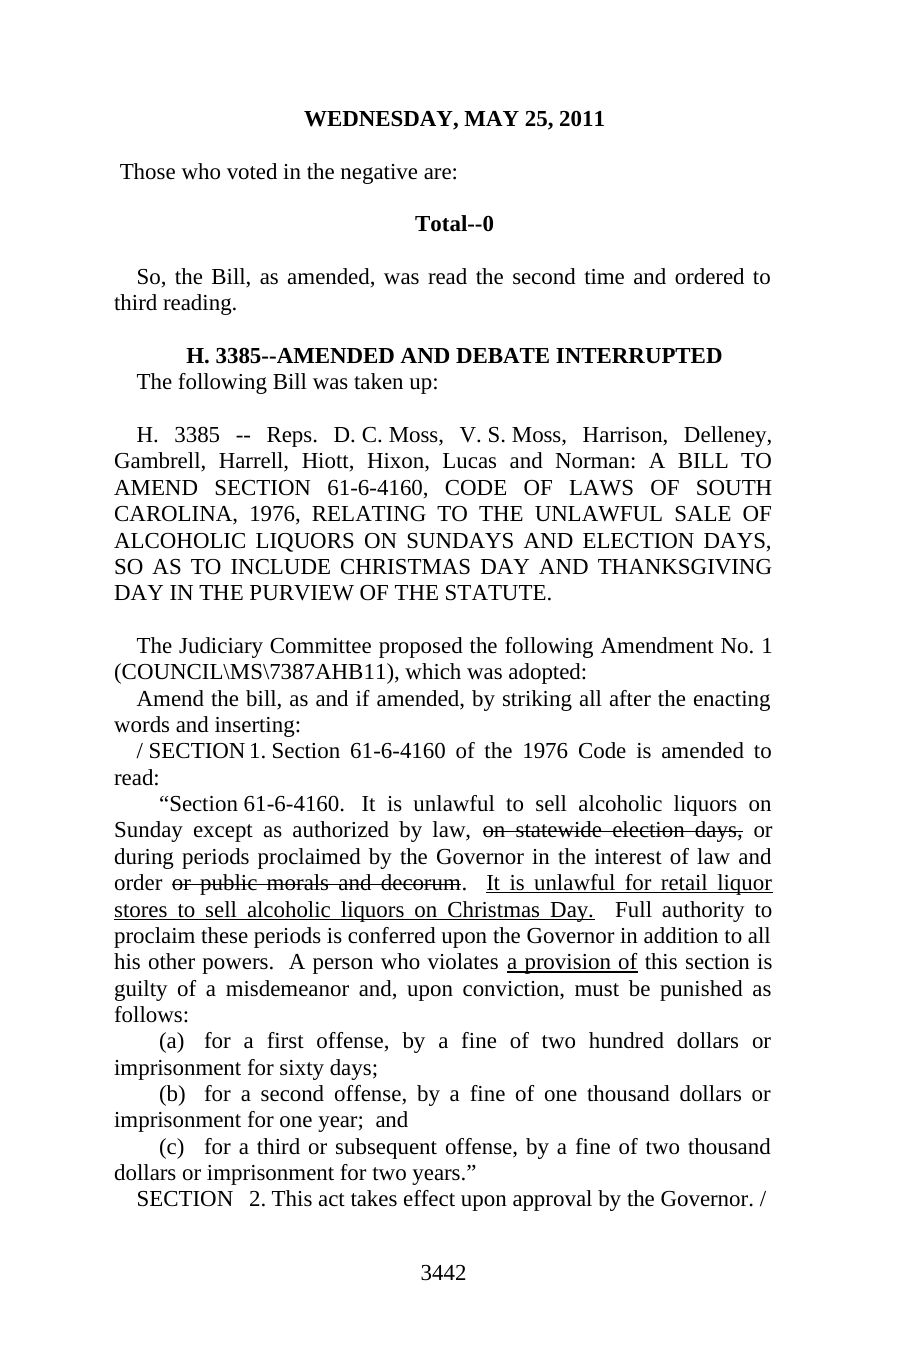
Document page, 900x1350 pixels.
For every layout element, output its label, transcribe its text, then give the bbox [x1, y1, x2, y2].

text The following Bill was taken up: [114, 368, 772, 395]
text Those who voted in the negative are: [114, 158, 772, 184]
text The Judiciary Committee proposed the following Amendment No. 1 (COUNCIL\MS\7387AHB11), which was adopted: [114, 632, 772, 685]
text Total--0 [114, 210, 772, 237]
text (c) for a third or subsequent offense, by a fine of two thousand dollars or imprisonment for two years.” [114, 1133, 772, 1186]
text H. 3385--AMENDED AND DEBATE INTERRUPTED [114, 342, 772, 368]
text “Section 61-6-4160. It is unlawful to sell alcoholic liquors on Sunday except as authorized by law, on statewide election days, or during periods proclaimed by the Governor in the interest of law and order or public morals and decorum. It is unlawful for retail liquor stores to sell alcoholic liquors on Christmas Day. Full authority to proclaim these periods is conferred upon the Governor in addition to all his other powers. A person who violates a provision of this section is guilty of a misdemeanor and, upon conviction, must be punished as follows: [114, 790, 772, 1027]
text So, the Bill, as amended, was read the second time and ordered to third reading. [114, 263, 772, 316]
text / SECTION 1. Section 61-6-4160 of the 1976 Code is amended to read: [114, 737, 772, 790]
text (a) for a first offense, by a fine of two hundred dollars or imprisonment for sixty days; [114, 1027, 772, 1080]
text (b) for a second offense, by a fine of one thousand dollars or imprisonment for one year; and [114, 1080, 772, 1133]
text H. 3385 -- Reps. D. C. Moss, V. S. Moss, Harrison, Delleney, Gambrell, Harrell, Hiott, Hixon, Lucas and Norman: A BILL TO AMEND SECTION 61-6-4160, CODE OF LAWS OF SOUTH CAROLINA, 1976, RELATING TO THE UNLAWFUL SALE OF ALCOHOLIC LIQUORS ON SUNDAYS AND ELECTION DAYS, SO AS TO INCLUDE CHRISTMAS DAY AND THANKSGIVING DAY IN THE PURVIEW OF THE STATUTE. [114, 421, 772, 606]
text SECTION 2. This act takes effect upon approval by the Governor. / [114, 1186, 772, 1212]
text Amend the bill, as and if amended, by striking all after the enacting words and inserting: [114, 685, 772, 737]
